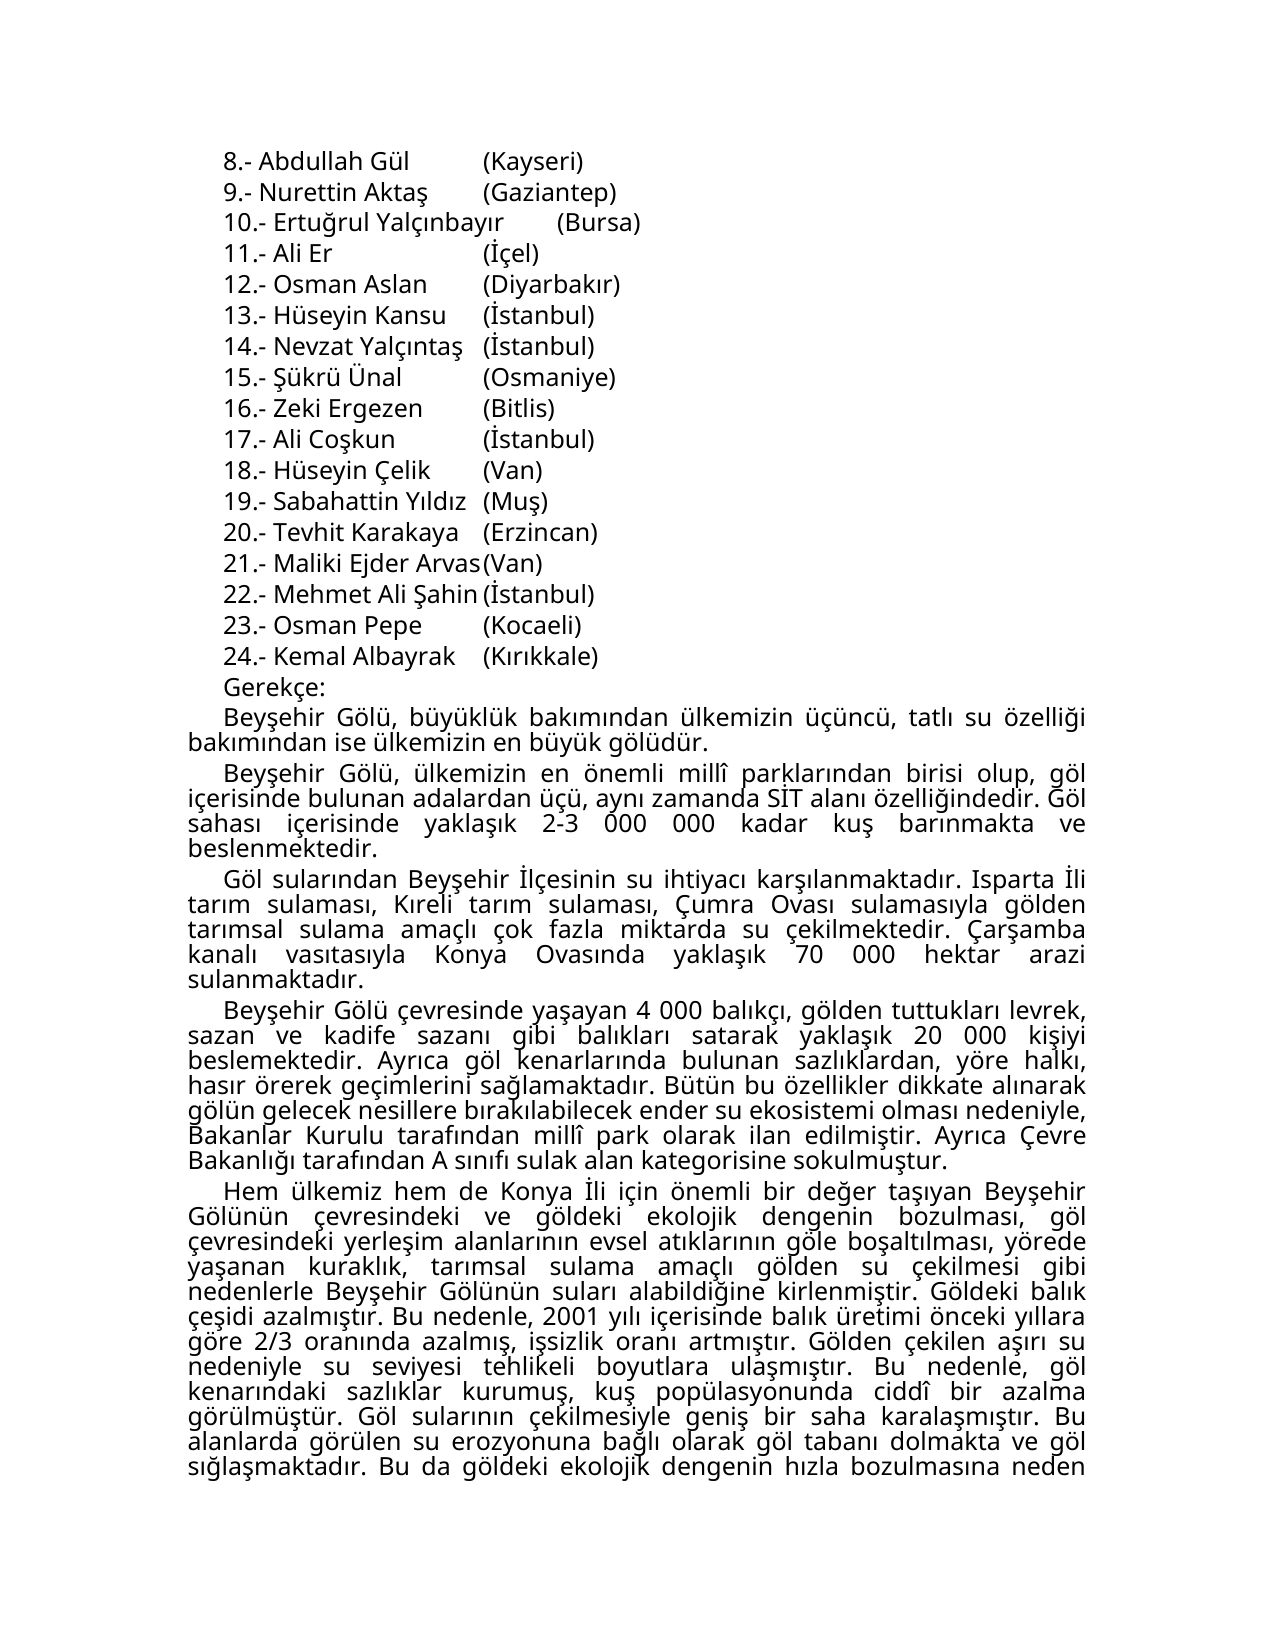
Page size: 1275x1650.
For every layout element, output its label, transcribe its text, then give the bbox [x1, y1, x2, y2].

text Beyşehir Gölü, büyüklük bakımından ülkemizin üçüncü, tatlı su özelliği bakımından ise ülkemizin en büyük gölüdür. [187, 707, 1087, 757]
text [187, 1181, 1087, 1481]
text Göl sularından Beyşehir İlçesinin su ihtiyacı karşılanmaktadır. Isparta İli tarım sulaması, Kıreli tarım sulaması, Çumra Ovası sulamasıyla gölden tarımsal sulama amaçlı çok fazla miktarda su çekilmektedir. Çarşamba kanalı vasıtasıyla Konya Ovasında yaklaşık 70 000 hektar arazi sulanmaktadır. [187, 869, 1087, 994]
text Beyşehir Gölü, ülkemizin en önemli millî parklarından birisi olup, göl içerisinde bulunan adalardan üçü, aynı zamanda SİT alanı özelliğindedir. Göl sahası içerisinde yaklaşık 2-3 000 000 kadar kuş barınmakta ve beslenmektedir. [187, 763, 1087, 863]
text 10.- Ertuğrul Yalçınbayır (Bursa) [187, 212, 1087, 237]
text Beyşehir Gölü çevresinde yaşayan 4 000 balıkçı, gölden tuttukları levrek, sazan ve kadife sazanı gibi balıkları satarak yaklaşık 20 000 kişiyi beslemektedir. Ayrıca göl kenarlarında bulunan sazlıklardan, yöre halkı, hasır örerek geçimlerini sağlamaktadır. Bütün bu özellikler dikkate alınarak gölün gelecek nesillere bırakılabilecek ender su ekosistemi olması nedeniyle, Bakanlar Kurulu tarafından millî park olarak ilan edilmiştir. Ayrıca Çevre Bakanlığı tarafından A sınıfı sulak alan kategorisine sokulmuştur. [187, 1000, 1087, 1175]
text 15.- Şükrü Ünal (Osmaniye) [187, 367, 1087, 392]
text 13.- Hüseyin Kansu (İstanbul) [187, 305, 1087, 330]
text 14.- Nevzat Yalçıntaş (İstanbul) [187, 336, 1087, 361]
text 8.- Abdullah Gül (Kayseri) [187, 150, 1087, 175]
text 24.- Kemal Albayrak (Kırıkkale) [187, 645, 1087, 670]
text 11.- Ali Er (İçel) [187, 243, 1087, 268]
text 16.- Zeki Ergezen (Bitlis) [187, 397, 1087, 422]
text 18.- Hüseyin Çelik (Van) [187, 459, 1087, 484]
text Gerekçe: [187, 676, 1087, 701]
text 19.- Sabahattin Yıldız (Muş) [187, 490, 1087, 515]
text 20.- Tevhit Karakaya (Erzincan) [187, 521, 1087, 546]
text 23.- Osman Pepe (Kocaeli) [187, 614, 1087, 639]
text 12.- Osman Aslan (Diyarbakır) [187, 274, 1087, 299]
text 22.- Mehmet Ali Şahin (İstanbul) [187, 583, 1087, 608]
text 21.- Maliki Ejder Arvas (Van) [187, 552, 1087, 577]
text 17.- Ali Coşkun (İstanbul) [187, 428, 1087, 453]
text 9.- Nurettin Aktaş (Gaziantep) [187, 181, 1087, 206]
